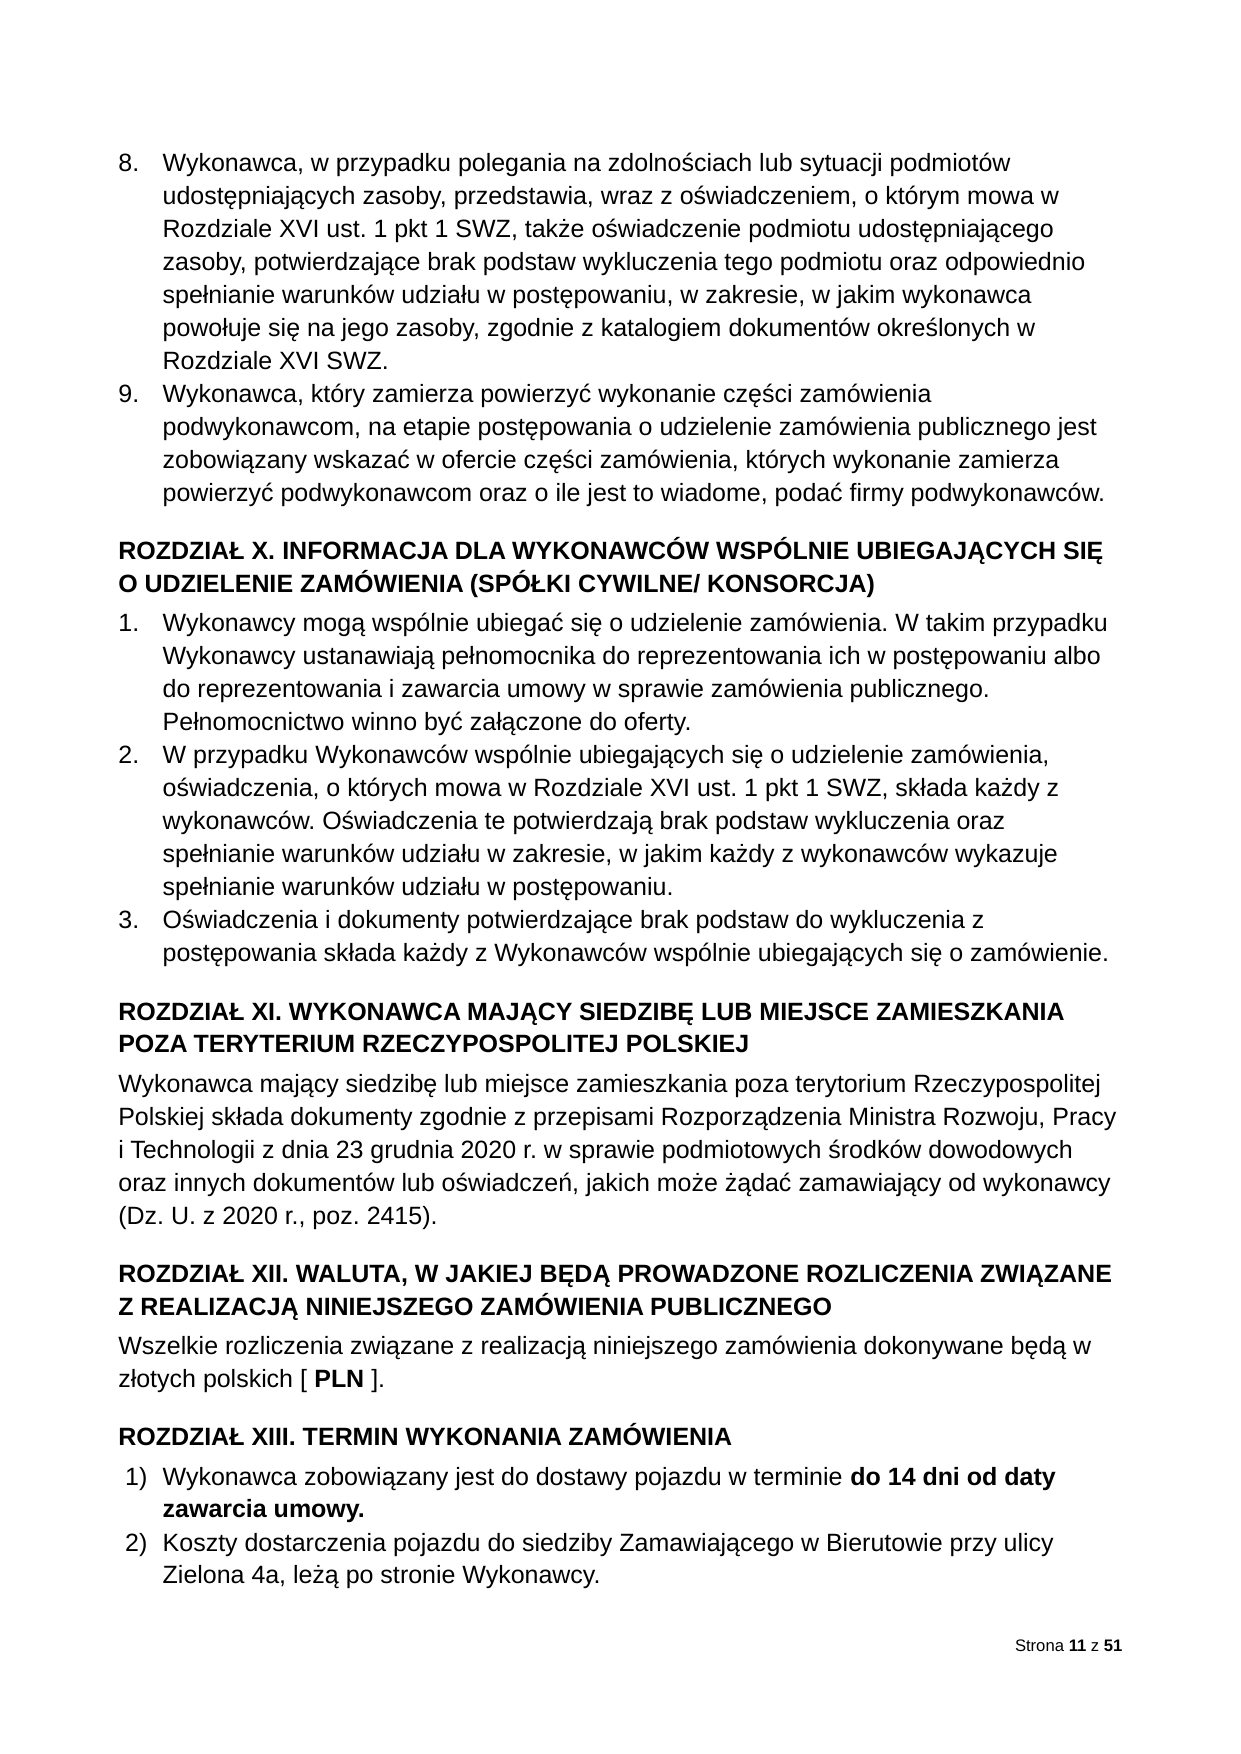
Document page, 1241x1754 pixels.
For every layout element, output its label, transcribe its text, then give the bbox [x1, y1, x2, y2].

subtitle ROZDZIAŁ XIII. TERMIN WYKONANIA ZAMÓWIENIA [118, 1422, 1122, 1451]
subtitle ROZDZIAŁ X. INFORMACJA DLA WYKONAWCÓW WSPÓLNIE UBIEGAJĄCYCH SIĘ O UDZIELENIE ZAMÓWIENIA (SPÓŁKI CYWILNE/ KONSORCJA) [118, 536, 1122, 598]
list Wykonawcy mogą wspólnie ubiegać się o udzielenie zamówienia. W takim przypadku Wykonawcy ustanawiają pełnomocnika do reprezentowania ich w postępowaniu albo do reprezentowania i zawarcia umowy w sprawie zamówienia publicznego. Pełnomocnictwo winno być załączone do oferty. [118, 608, 1122, 736]
list Wykonawca, w przypadku polegania na zdolnościach lub sytuacji podmiotów udostępniających zasoby, przedstawia, wraz z oświadczeniem, o którym mowa w Rozdziale XVI ust. 1 pkt 1 SWZ, także oświadczenie podmiotu udostępniającego zasoby, potwierdzające brak podstaw wykluczenia tego podmiotu oraz odpowiednio spełnianie warunków udziału w postępowaniu, w zakresie, w jakim wykonawca powołuje się na jego zasoby, zgodnie z katalogiem dokumentów określonych w Rozdziale XVI SWZ. [118, 148, 1122, 374]
list Oświadczenia i dokumenty potwierdzające brak podstaw do wykluczenia z postępowania składa każdy z Wykonawców wspólnie ubiegających się o zamówienie. [118, 905, 1122, 967]
text Wykonawca mający siedzibę lub miejsce zamieszkania poza terytorium Rzeczypospolitej Polskiej składa dokumenty zgodnie z przepisami Rozporządzenia Ministra Rozwoju, Pracy i Technologii z dnia 23 grudnia 2020 r. w sprawie podmiotowych środków dowodowych oraz innych dokumentów lub oświadczeń, jakich może żądać zamawiający od wykonawcy (Dz. U. z 2020 r., poz. 2415). [118, 1069, 1122, 1229]
list Wykonawca zobowiązany jest do dostawy pojazdu w terminie do 14 dni od daty zawarcia umowy. [125, 1461, 1122, 1523]
list Koszty dostarczenia pojazdu do siedziby Zamawiającego w Bierutowie przy ulicy Zielona 4a, leżą po stronie Wykonawcy. [125, 1527, 1122, 1589]
subtitle ROZDZIAŁ XII. WALUTA, W JAKIEJ BĘDĄ PROWADZONE ROZLICZENIA ZWIĄZANE Z REALIZACJĄ NINIEJSZEGO ZAMÓWIENIA PUBLICZNEGO [118, 1259, 1122, 1321]
list W przypadku Wykonawców wspólnie ubiegających się o udzielenie zamówienia, oświadczenia, o których mowa w Rozdziale XVI ust. 1 pkt 1 SWZ, składa każdy z wykonawców. Oświadczenia te potwierdzają brak podstaw wykluczenia oraz spełnianie warunków udziału w zakresie, w jakim każdy z wykonawców wykazuje spełnianie warunków udziału w postępowaniu. [118, 740, 1122, 901]
subtitle ROZDZIAŁ XI. WYKONAWCA MAJĄCY SIEDZIBĘ LUB MIEJSCE ZAMIESZKANIA POZA TERYTERIUM RZECZYPOSPOLITEJ POLSKIEJ [118, 996, 1122, 1058]
list Wykonawca, który zamierza powierzyć wykonanie części zamówienia podwykonawcom, na etapie postępowania o udzielenie zamówienia publicznego jest zobowiązany wskazać w ofercie części zamówienia, których wykonanie zamierza powierzyć podwykonawcom oraz o ile jest to wiadome, podać firmy podwykonawców. [118, 379, 1122, 507]
text Wszelkie rozliczenia związane z realizacją niniejszego zamówienia dokonywane będą w złotych polskich [ PLN ]. [118, 1331, 1122, 1393]
